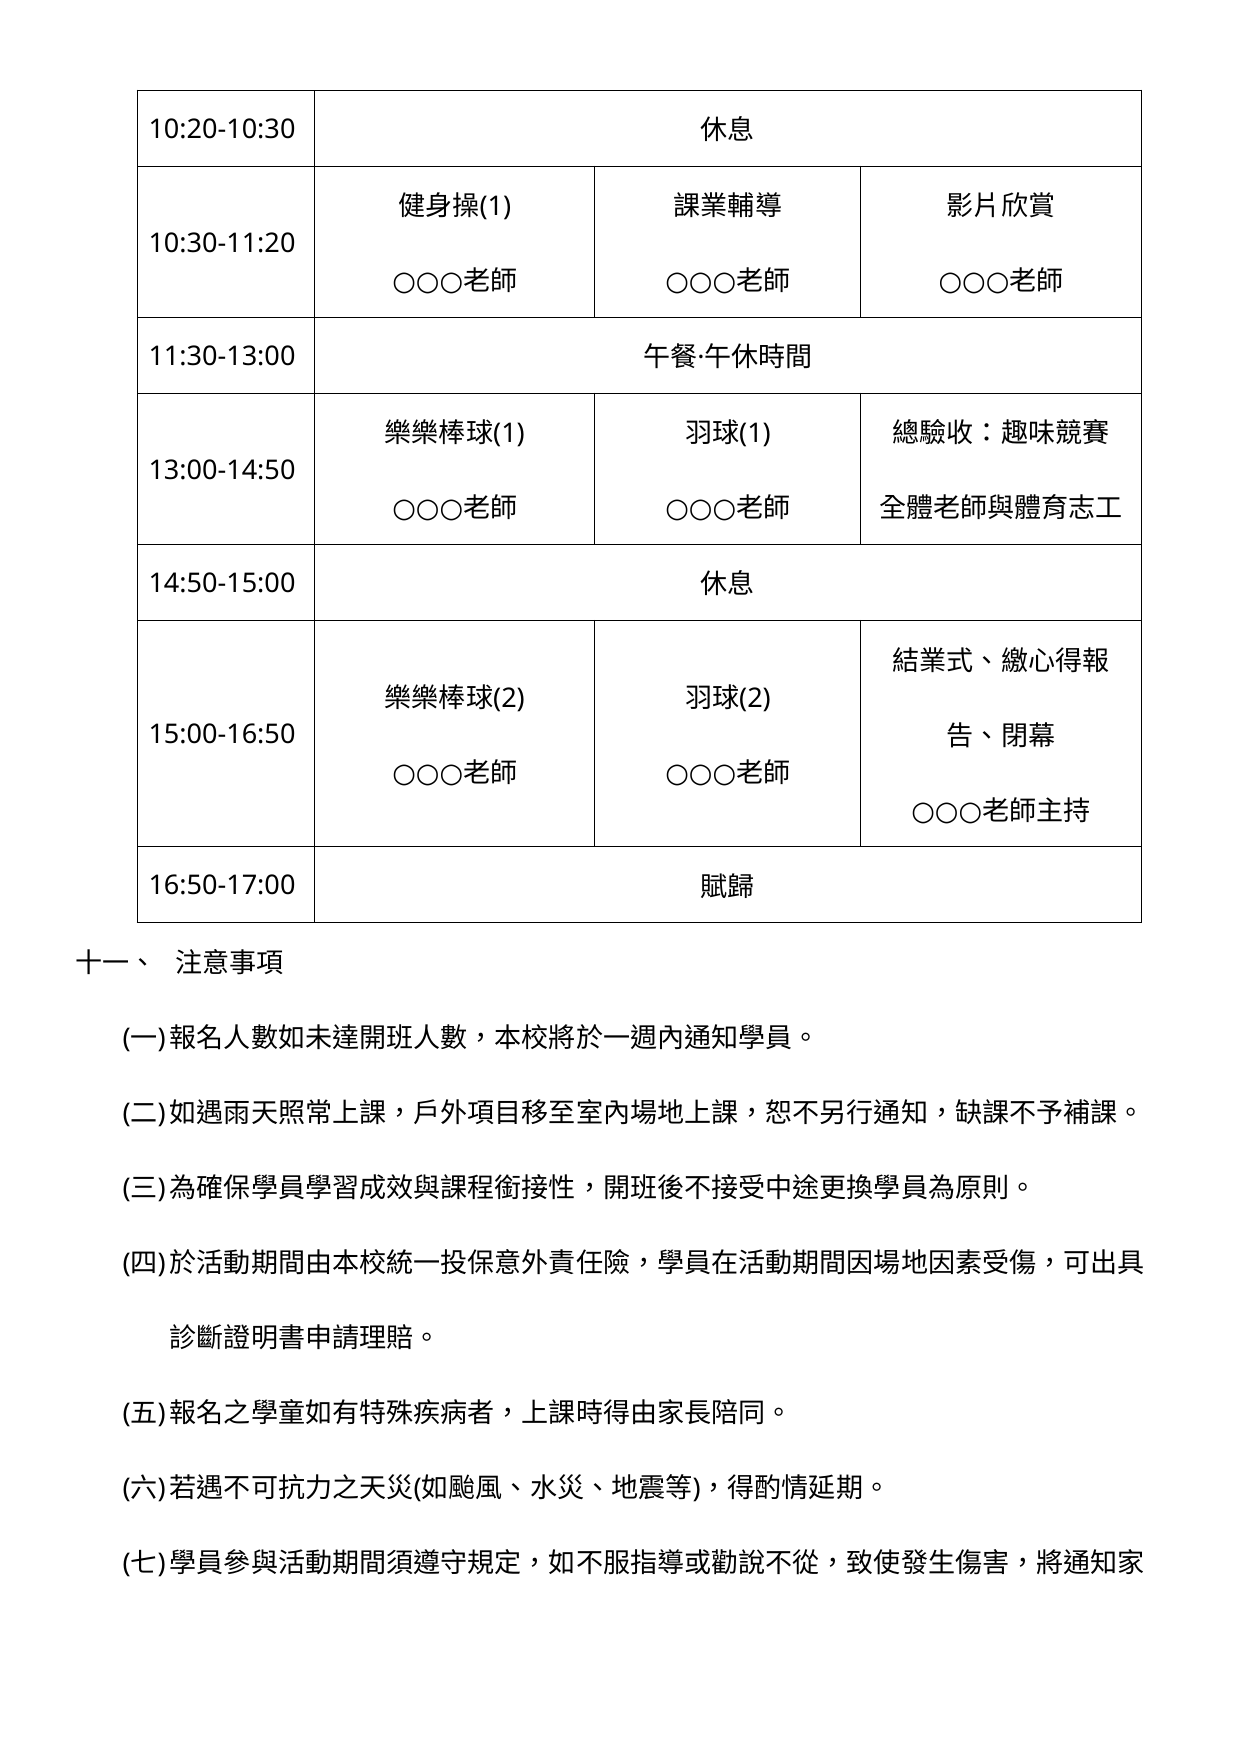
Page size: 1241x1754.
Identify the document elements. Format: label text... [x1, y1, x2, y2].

table_cell 10:30-11:20 [138, 167, 314, 317]
table_cell 健身操(1) ○○○老師 [315, 167, 594, 317]
table_cell 16:50-17:00 [138, 847, 314, 922]
table_cell 樂樂棒球(1) ○○○老師 [315, 394, 594, 544]
table_cell 課業輔導 ○○○老師 [595, 167, 860, 317]
table_cell 11:30-13:00 [138, 318, 314, 393]
table_cell 10:20-10:30 [138, 91, 314, 166]
table_cell 午餐·午休時間 [315, 318, 1141, 393]
list 若遇不可抗力之天災(如颱風、水災、地震等)，得酌情延期。 [122, 1448, 1165, 1523]
table_cell 14:50-15:00 [138, 545, 314, 620]
table_cell 13:00-14:50 [138, 394, 314, 544]
list 如遇雨天照常上課，戶外項目移至室內場地上課，恕不另行通知，缺課不予補課。 [122, 1073, 1165, 1148]
table_cell 樂樂棒球(2) ○○○老師 [315, 621, 594, 846]
table_cell 休息 [315, 545, 1141, 620]
list 報名之學童如有特殊疾病者，上課時得由家長陪同。 [122, 1373, 1165, 1448]
list 於活動期間由本校統一投保意外責任險，學員在活動期間因場地因素受傷，可出具診斷證明書申請理賠。 [122, 1223, 1165, 1373]
table_cell 15:00-16:50 [138, 621, 314, 846]
table_cell 羽球(2) ○○○老師 [595, 621, 860, 846]
table_cell 休息 [315, 91, 1141, 166]
list 為確保學員學習成效與課程銜接性，開班後不接受中途更換學員為原則。 [122, 1148, 1165, 1223]
list 注意事項 [75, 923, 1165, 998]
table_cell 羽球(1) ○○○老師 [595, 394, 860, 544]
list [122, 1523, 1165, 1598]
table_cell 影片欣賞 ○○○老師 [861, 167, 1141, 317]
table_cell 賦歸 [315, 847, 1141, 922]
table_cell 總驗收：趣味競賽 全體老師與體育志工 [861, 394, 1141, 544]
table_cell 結業式、繳心得報告、閉幕 ○○○老師主持 [861, 621, 1141, 846]
list 報名人數如未達開班人數，本校將於一週內通知學員。 [122, 998, 1165, 1073]
